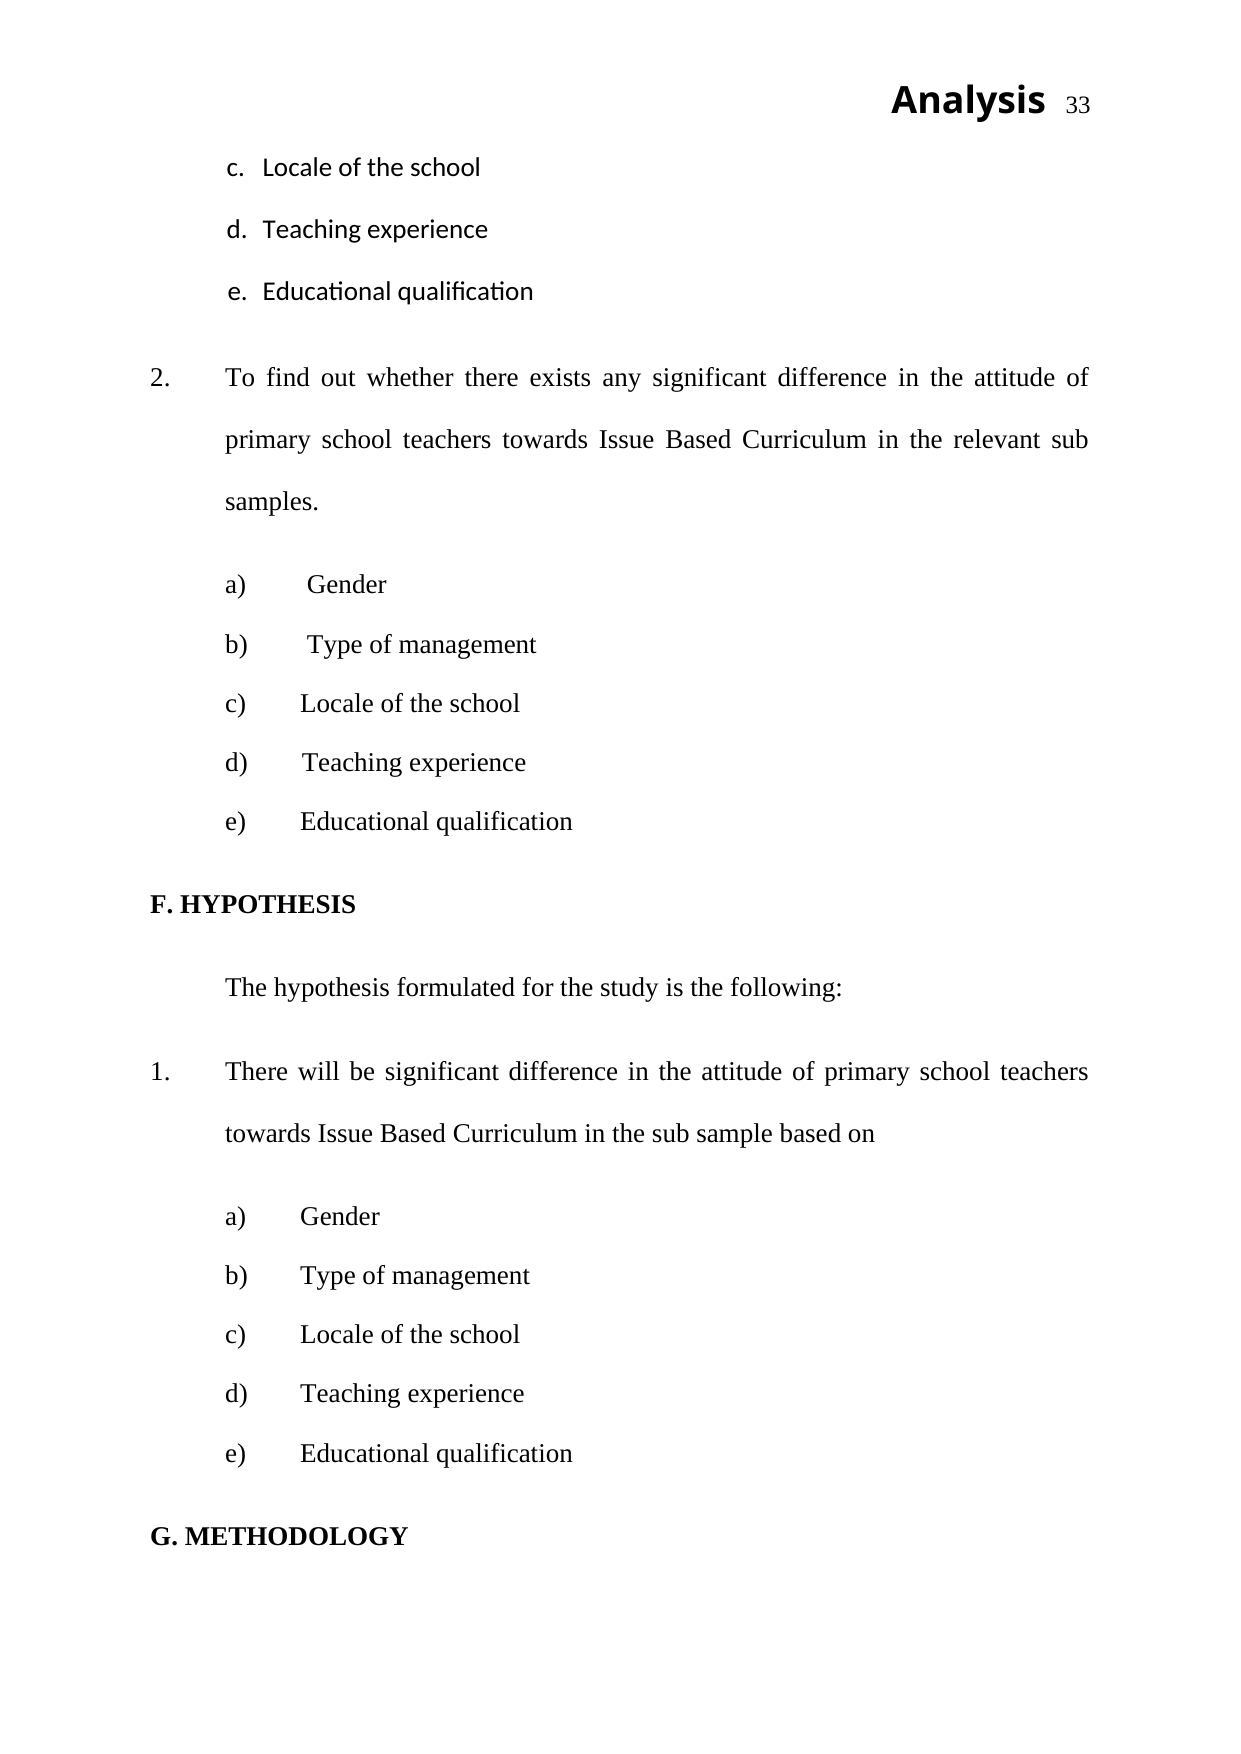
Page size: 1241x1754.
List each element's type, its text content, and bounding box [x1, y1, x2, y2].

text a) Gender [150, 1200, 1090, 1231]
text b) Type of management [150, 1259, 1090, 1290]
text b) Type of management [150, 628, 1090, 659]
text F. HYPOTHESIS [150, 888, 1090, 919]
text d) Teaching experience [187, 746, 1090, 777]
text a) Gender [150, 568, 1090, 600]
text The hypothesis formulated for the study is the following: [150, 971, 1090, 1003]
list Educational qualification [227, 274, 1090, 307]
text 2. To find out whether there exists any significant difference in the attitude of primary school teachers towards Issue Based Curriculum in the relevant sub samples. [150, 361, 1090, 517]
text c) Locale of the school [150, 1318, 1090, 1349]
list Teaching experience [226, 212, 1090, 245]
list Locale of the school [226, 150, 1090, 183]
text G. METHODOLOGY [150, 1520, 1090, 1551]
list Educational qualification [225, 1437, 1090, 1468]
text d) Teaching experience [187, 1377, 1090, 1409]
list There will be significant difference in the attitude of primary school teachers towards Issue Based Curriculum in the sub sample based on [150, 1054, 1090, 1148]
text c) Locale of the school [150, 687, 1090, 718]
text e) Educational qualification [187, 805, 1090, 836]
